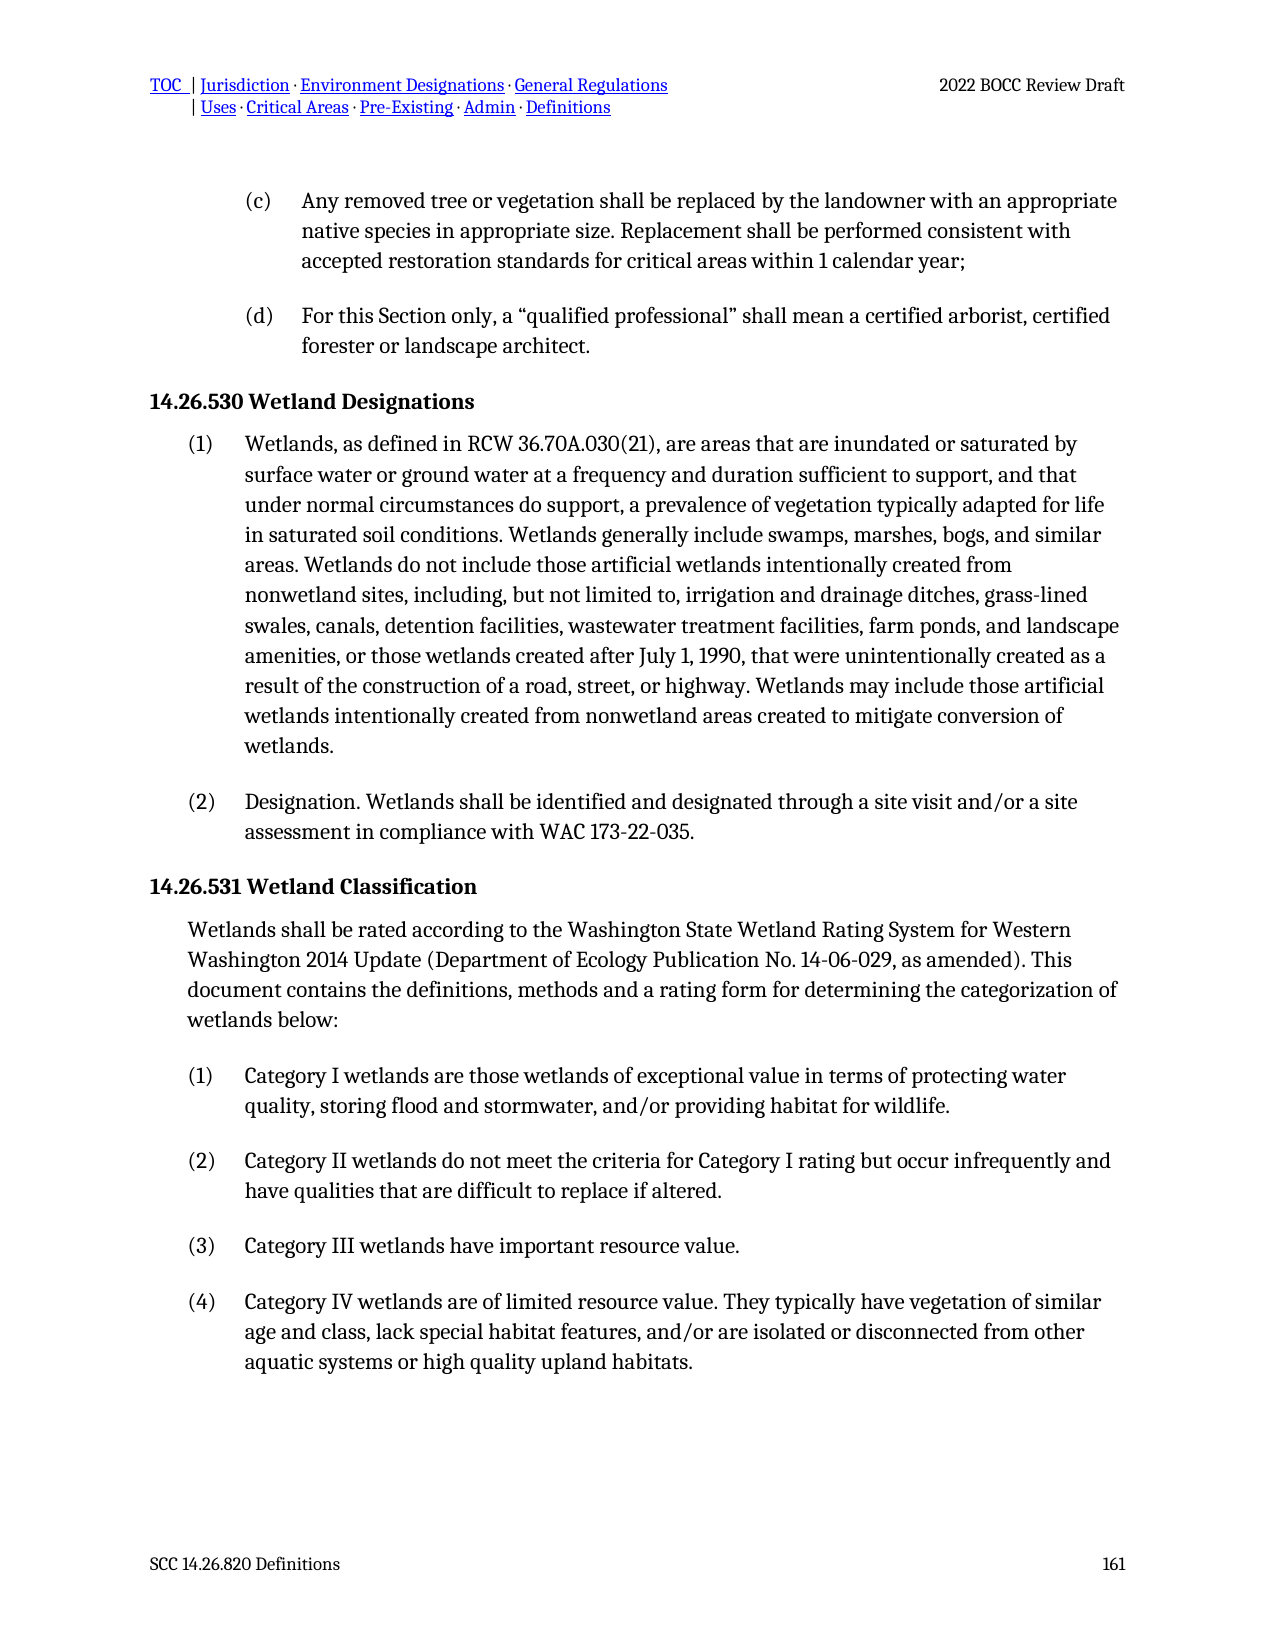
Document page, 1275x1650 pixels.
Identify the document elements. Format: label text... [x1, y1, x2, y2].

subtitle 14.26.531 Wetland Classification [150, 874, 1125, 900]
subtitle Category IV wetlands are of limited resource value. They typically have vegetation of similar age and class, lack special habitat features, and/or are isolated or disconnected from other aquatic systems or high quality upland habitats. [187, 1288, 1125, 1375]
subtitle Wetlands shall be rated according to the Washington State Wetland Rating System for Western Washington 2014 Update (Department of Ecology Publication No. 14-06-029, as amended). This document contains the definitions, methods and a rating form for determining the categorization of wetlands below: [187, 917, 1125, 1034]
subtitle Category II wetlands do not meet the criteria for Category I rating but occur infrequently and have qualities that are difficult to replace if altered. [187, 1148, 1125, 1204]
subtitle For this Section only, a “qualified professional” shall mean a certified arborist, certified forester or landscape architect. [244, 303, 1125, 360]
subtitle Any removed tree or vegetation shall be replaced by the landowner with an appropriate native species in appropriate size. Replacement shall be performed consistent with accepted restoration standards for critical areas within 1 calendar year; [244, 187, 1125, 274]
subtitle Category I wetlands are those wetlands of exceptional value in terms of protecting water quality, storing flood and stormwater, and/or providing habitat for wildlife. [187, 1062, 1125, 1119]
subtitle Designation. Wetlands shall be identified and designated through a site visit and/or a site assessment in compliance with WAC 173-22-035. [187, 788, 1125, 845]
subtitle 14.26.530 Wetland Designations [150, 388, 1125, 415]
subtitle Wetlands, as defined in RCW 36.70A.030(21), are areas that are inundated or saturated by surface water or ground water at a frequency and duration sufficient to support, and that under normal circumstances do support, a prevalence of vegetation typically adapted for life in saturated soil conditions. Wetlands generally include swamps, marshes, bogs, and similar areas. Wetlands do not include those artificial wetlands intentionally created from nonwetland sites, including, but not limited to, irrigation and drainage ditches, grass-lined swales, canals, detention facilities, wastewater treatment facilities, farm ponds, and landscape amenities, or those wetlands created after July 1, 1990, that were unintentionally created as a result of the construction of a road, street, or highway. Wetlands may include those artificial wetlands intentionally created from nonwetland areas created to mitigate conversion of wetlands. [187, 431, 1125, 760]
subtitle Category III wetlands have important resource value. [187, 1233, 1125, 1260]
